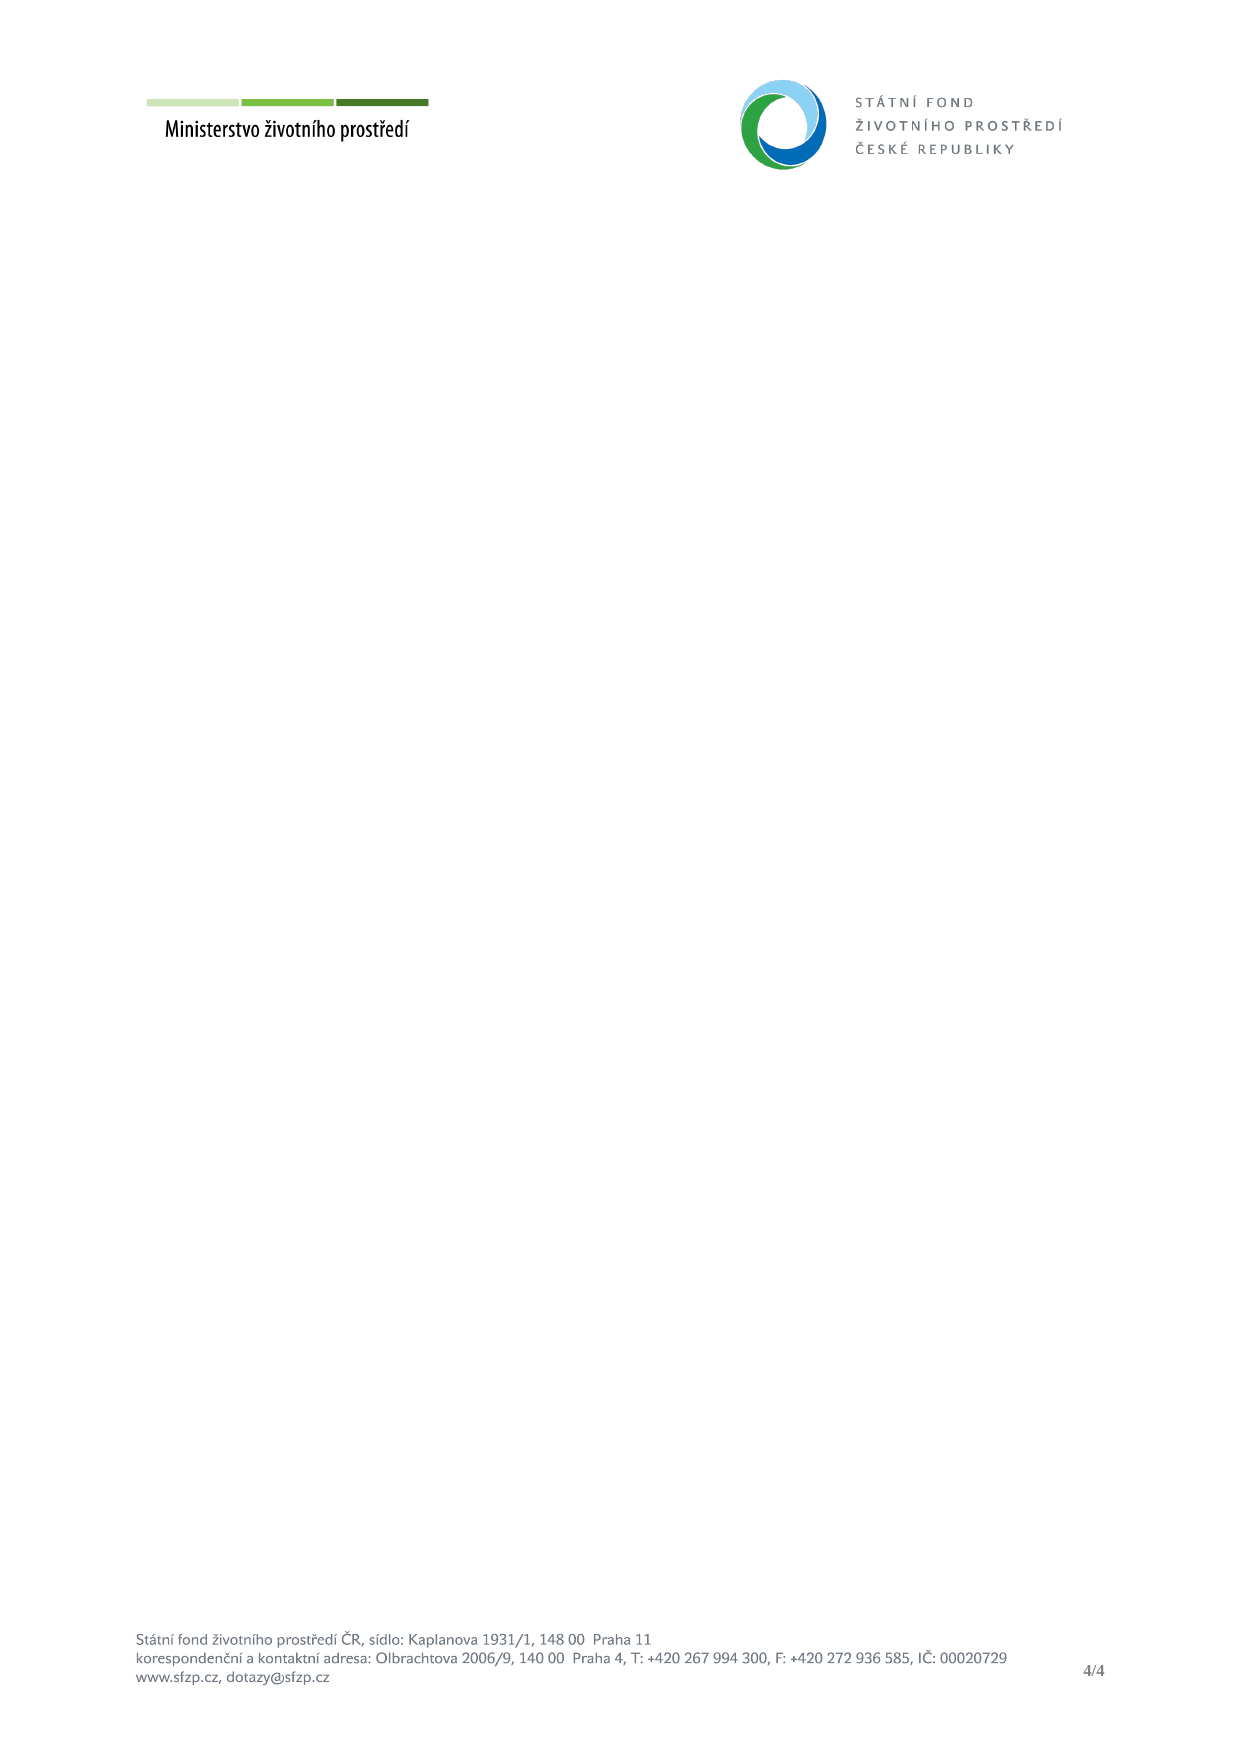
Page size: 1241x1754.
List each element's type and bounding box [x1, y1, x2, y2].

picture [135, 73, 1072, 179]
